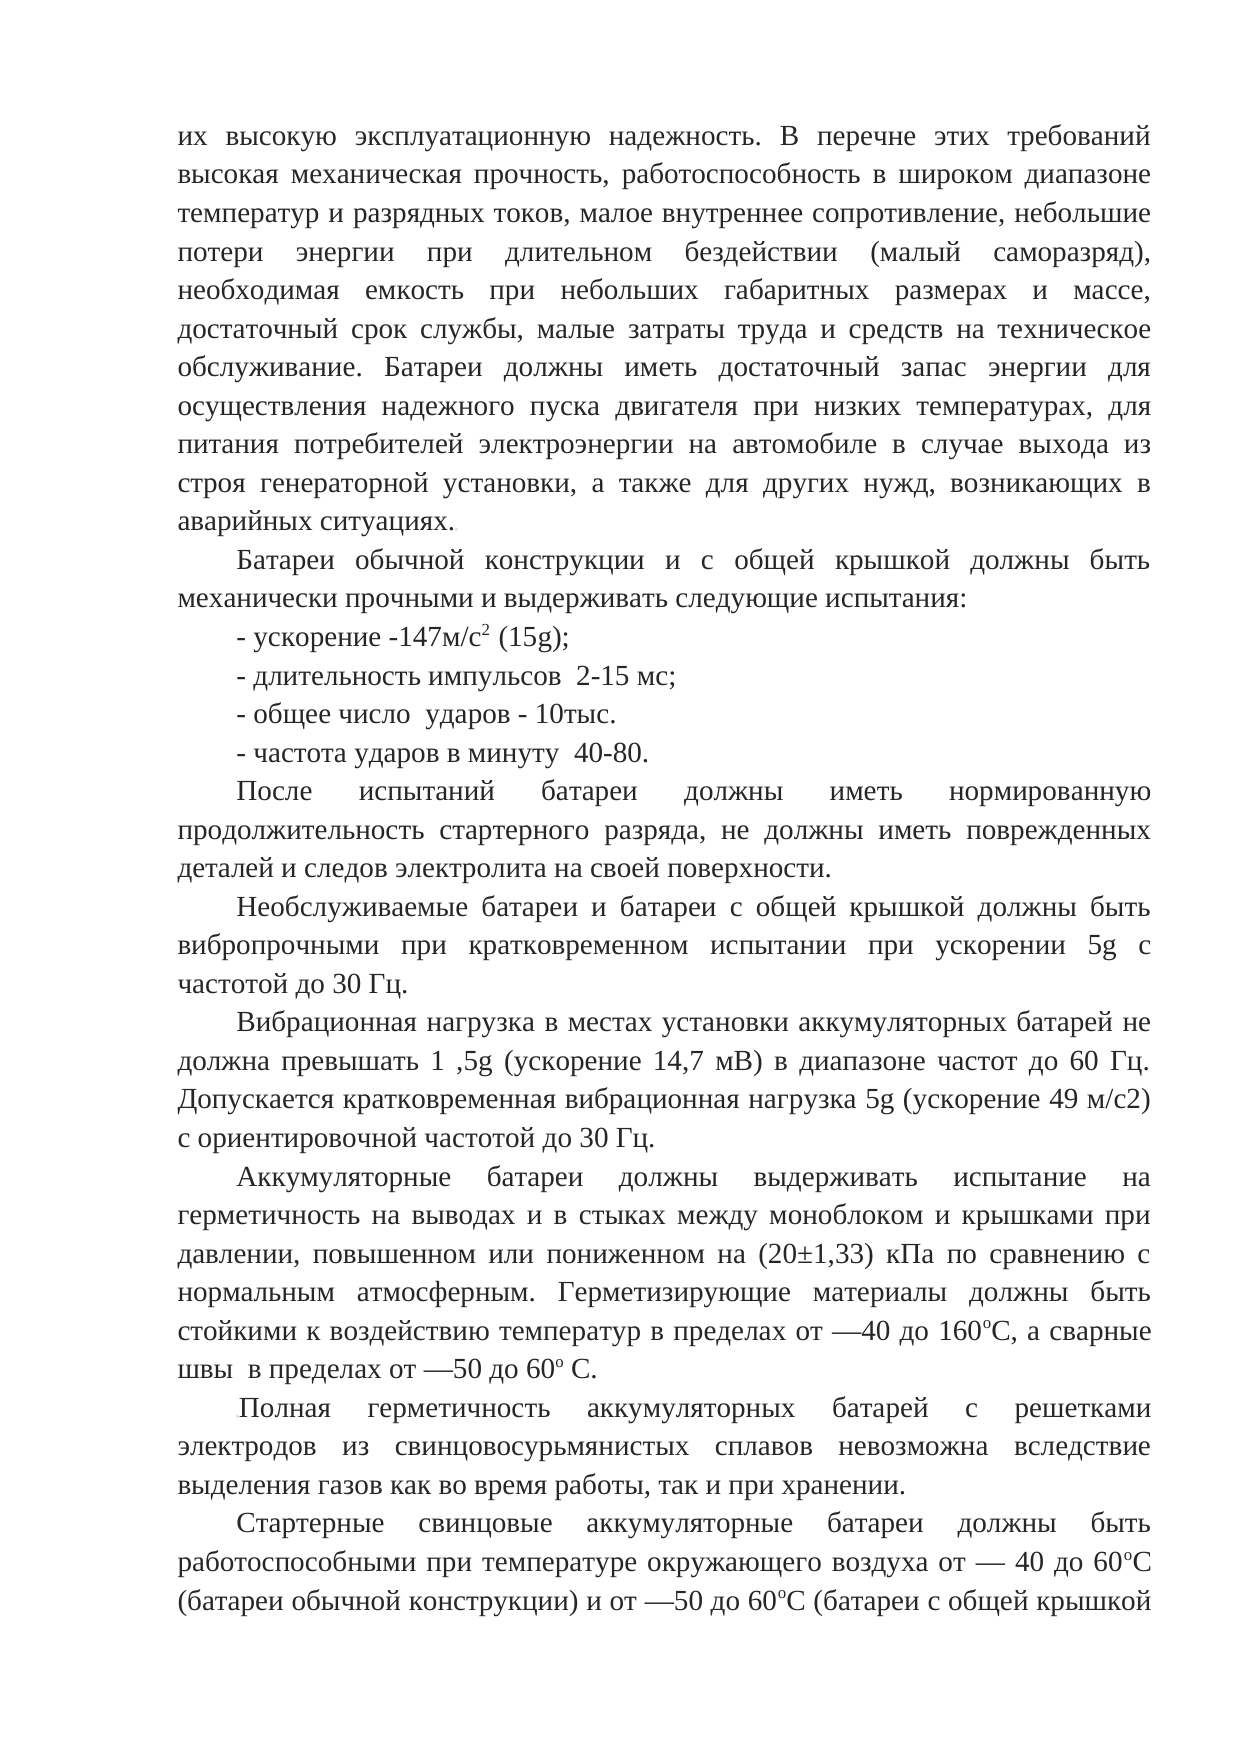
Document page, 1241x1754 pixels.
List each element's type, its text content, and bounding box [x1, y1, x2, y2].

text Необслуживаемые батареи и батареи с общей крышкой должны быть вибропрочными при кратковременном испытании при ускорении 5g с частотой до 30 Гц. [177, 889, 1152, 999]
text Полная герметичность аккумуляторных батарей с решетками электродов из свинцовосурьмянистых сплавов невозможна вследствие выделения газов как во время работы, так и при хранении. [177, 1390, 1152, 1501]
text Батареи обычной конструкции и с общей крышкой должны быть механически прочными и выдерживать следующие испытания: [177, 542, 1152, 614]
text Вибрационная нагрузка в местах установки аккумуляторных батарей не должна превышать 1 ,5g (ускорение 14,7 мВ) в диапазоне частот до 60 Гц. Допускается кратковременная вибрационная нагрузка 5g (ускорение 49 м/с2) с ориентировочной частотой до 30 Гц. [177, 1004, 1152, 1154]
text После испытаний батареи должны иметь нормированную продолжительность стартерного разряда, не должны иметь поврежденных деталей и следов электролита на своей поверхности. [177, 773, 1152, 884]
text - ускорение -147м/с2 (15g); [177, 619, 1152, 653]
text - общее число ударов - 10тыс. [177, 696, 1152, 730]
text - длительность импульсов 2-15 мс; [177, 658, 1152, 691]
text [177, 1506, 1152, 1616]
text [177, 118, 1152, 537]
text Аккумуляторные батареи должны выдерживать испытание на герметичность на выводах и в стыках между моноблоком и крышками при давлении, повышенном или пониженном на (20±1,33) кПа по сравнению с нормальным атмосферным. Герметизирующие материалы должны быть стойкими к воздействию температур в пределах от —40 до 160оС, а сварные швы в пределах от —50 до 60о С. [177, 1159, 1152, 1385]
text - частота ударов в минуту 40-80. [177, 735, 1152, 768]
